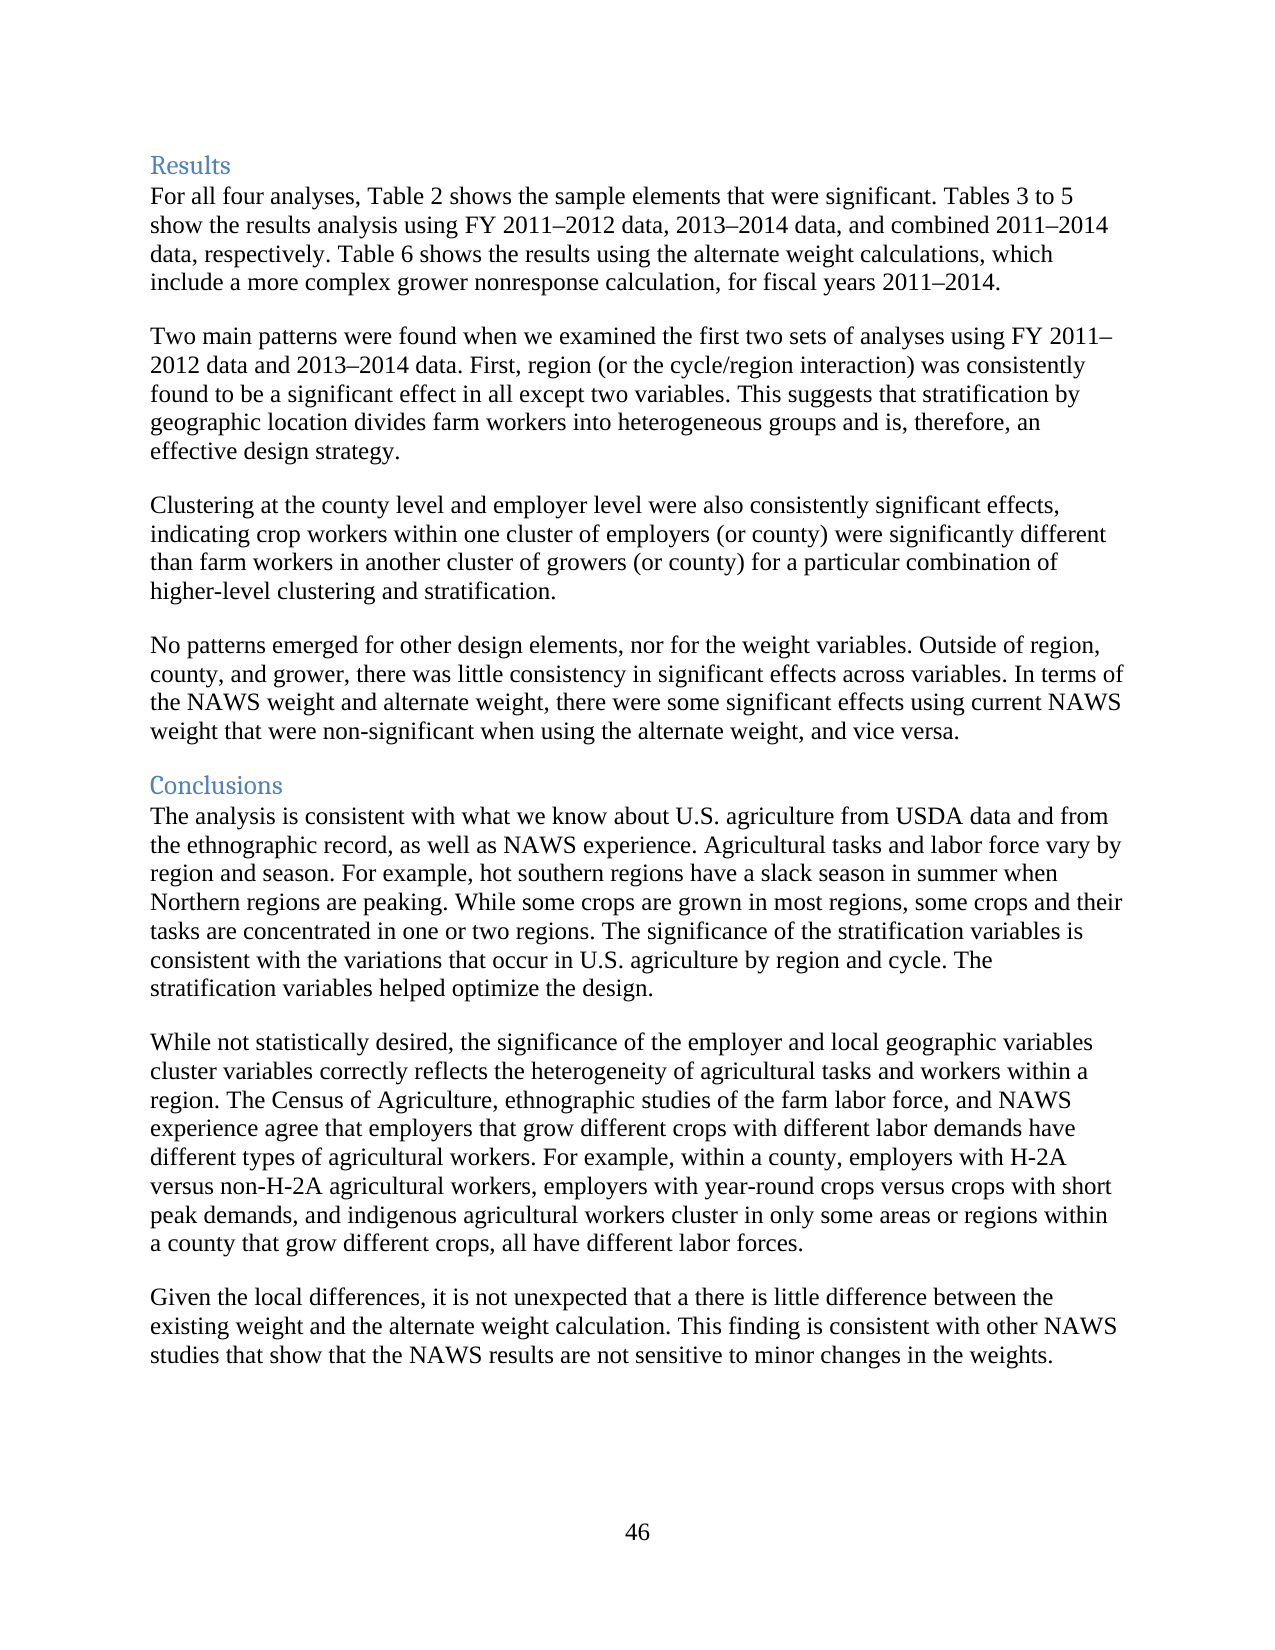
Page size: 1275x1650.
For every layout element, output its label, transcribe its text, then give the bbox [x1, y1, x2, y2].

subtitle Results [150, 150, 1125, 181]
text Two main patterns were found when we examined the first two sets of analyses using FY 2011–2012 data and 2013–2014 data. First, region (or the cycle/region interaction) was consistently found to be a significant effect in all except two variables. This suggests that stratification by geographic location divides farm workers into heterogeneous groups and is, therefore, an effective design strategy. [150, 321, 1125, 465]
text Clustering at the county level and employer level were also consistently significant effects, indicating crop workers within one cluster of employers (or county) were significantly different than farm workers in another cluster of growers (or county) for a particular combination of higher-level clustering and stratification. [150, 490, 1125, 605]
text The analysis is consistent with what we know about U.S. agriculture from USDA data and from the ethnographic record, as well as NAWS experience. Agricultural tasks and labor force vary by region and season. For example, hot southern regions have a slack season in summer when Northern regions are peaking. While some crops are grown in most regions, some crops and their tasks are concentrated in one or two regions. The significance of the stratification variables is consistent with the variations that occur in U.S. agriculture by region and cycle. The stratification variables helped optimize the design. [150, 801, 1125, 1002]
text Given the local differences, it is not unexpected that a there is little difference between the existing weight and the alternate weight calculation. This finding is consistent with other NAWS studies that show that the NAWS results are not sensitive to minor changes in the weights. [150, 1282, 1125, 1368]
text For all four analyses, Table 2 shows the sample elements that were significant. Tables 3 to 5 show the results analysis using FY 2011–2012 data, 2013–2014 data, and combined 2011–2014 data, respectively. Table 6 shows the results using the alternate weight calculations, which include a more complex grower nonresponse calculation, for fiscal years 2011–2014. [150, 181, 1125, 296]
subtitle Conclusions [150, 770, 1125, 801]
text No patterns emerged for other design elements, nor for the weight variables. Outside of region, county, and grower, there was little consistency in significant effects across variables. In terms of the NAWS weight and alternate weight, there were some significant effects using current NAWS weight that were non-significant when using the alternate weight, and vice versa. [150, 630, 1125, 745]
text While not statistically desired, the significance of the employer and local geographic variables cluster variables correctly reflects the heterogeneity of agricultural tasks and workers within a region. The Census of Agriculture, ethnographic studies of the farm labor force, and NAWS experience agree that employers that grow different crops with different labor demands have different types of agricultural workers. For example, within a county, employers with H-2A versus non-H-2A agricultural workers, employers with year-round crops versus crops with short peak demands, and indigenous agricultural workers cluster in only some areas or regions within a county that grow different crops, all have different labor forces. [150, 1027, 1125, 1257]
